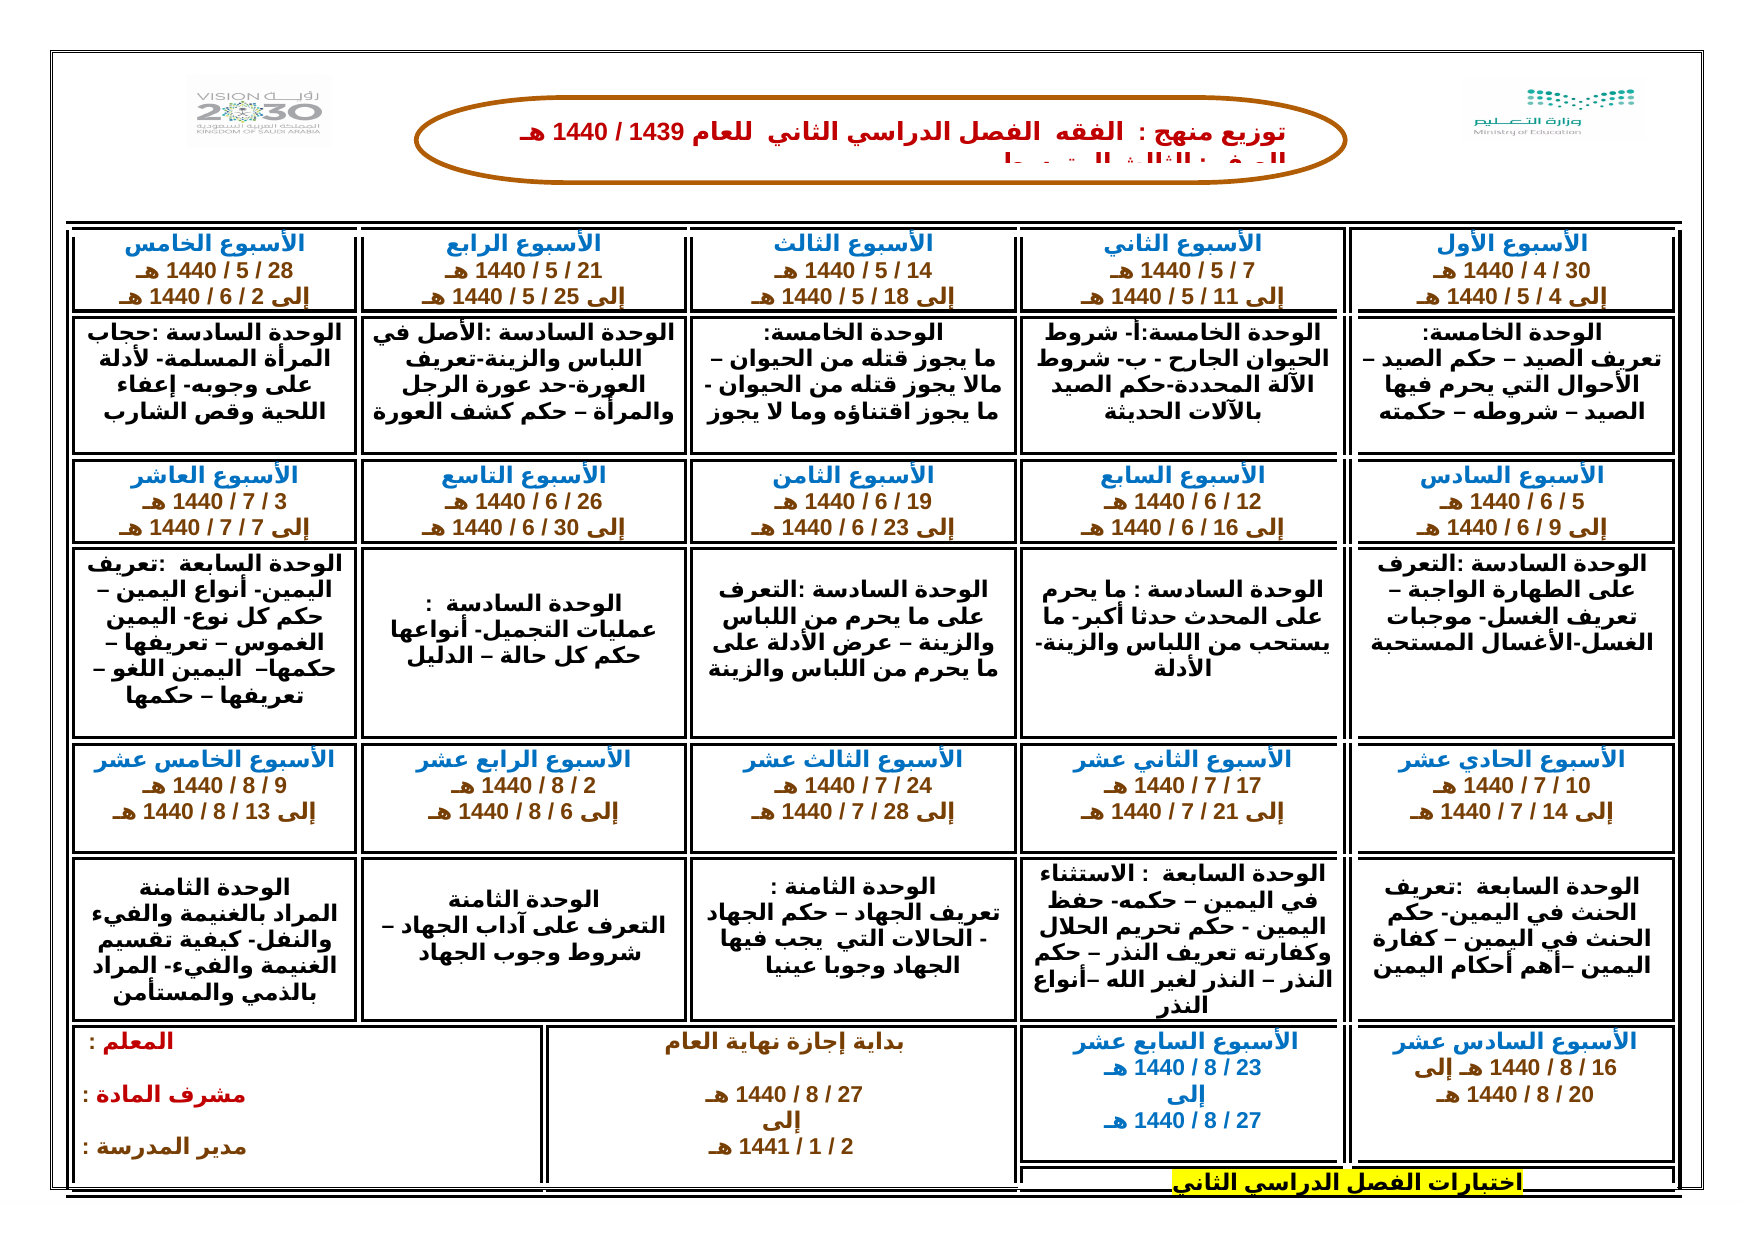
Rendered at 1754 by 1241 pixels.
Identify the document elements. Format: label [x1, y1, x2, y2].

picture [1462, 77, 1647, 142]
picture [186, 75, 332, 148]
